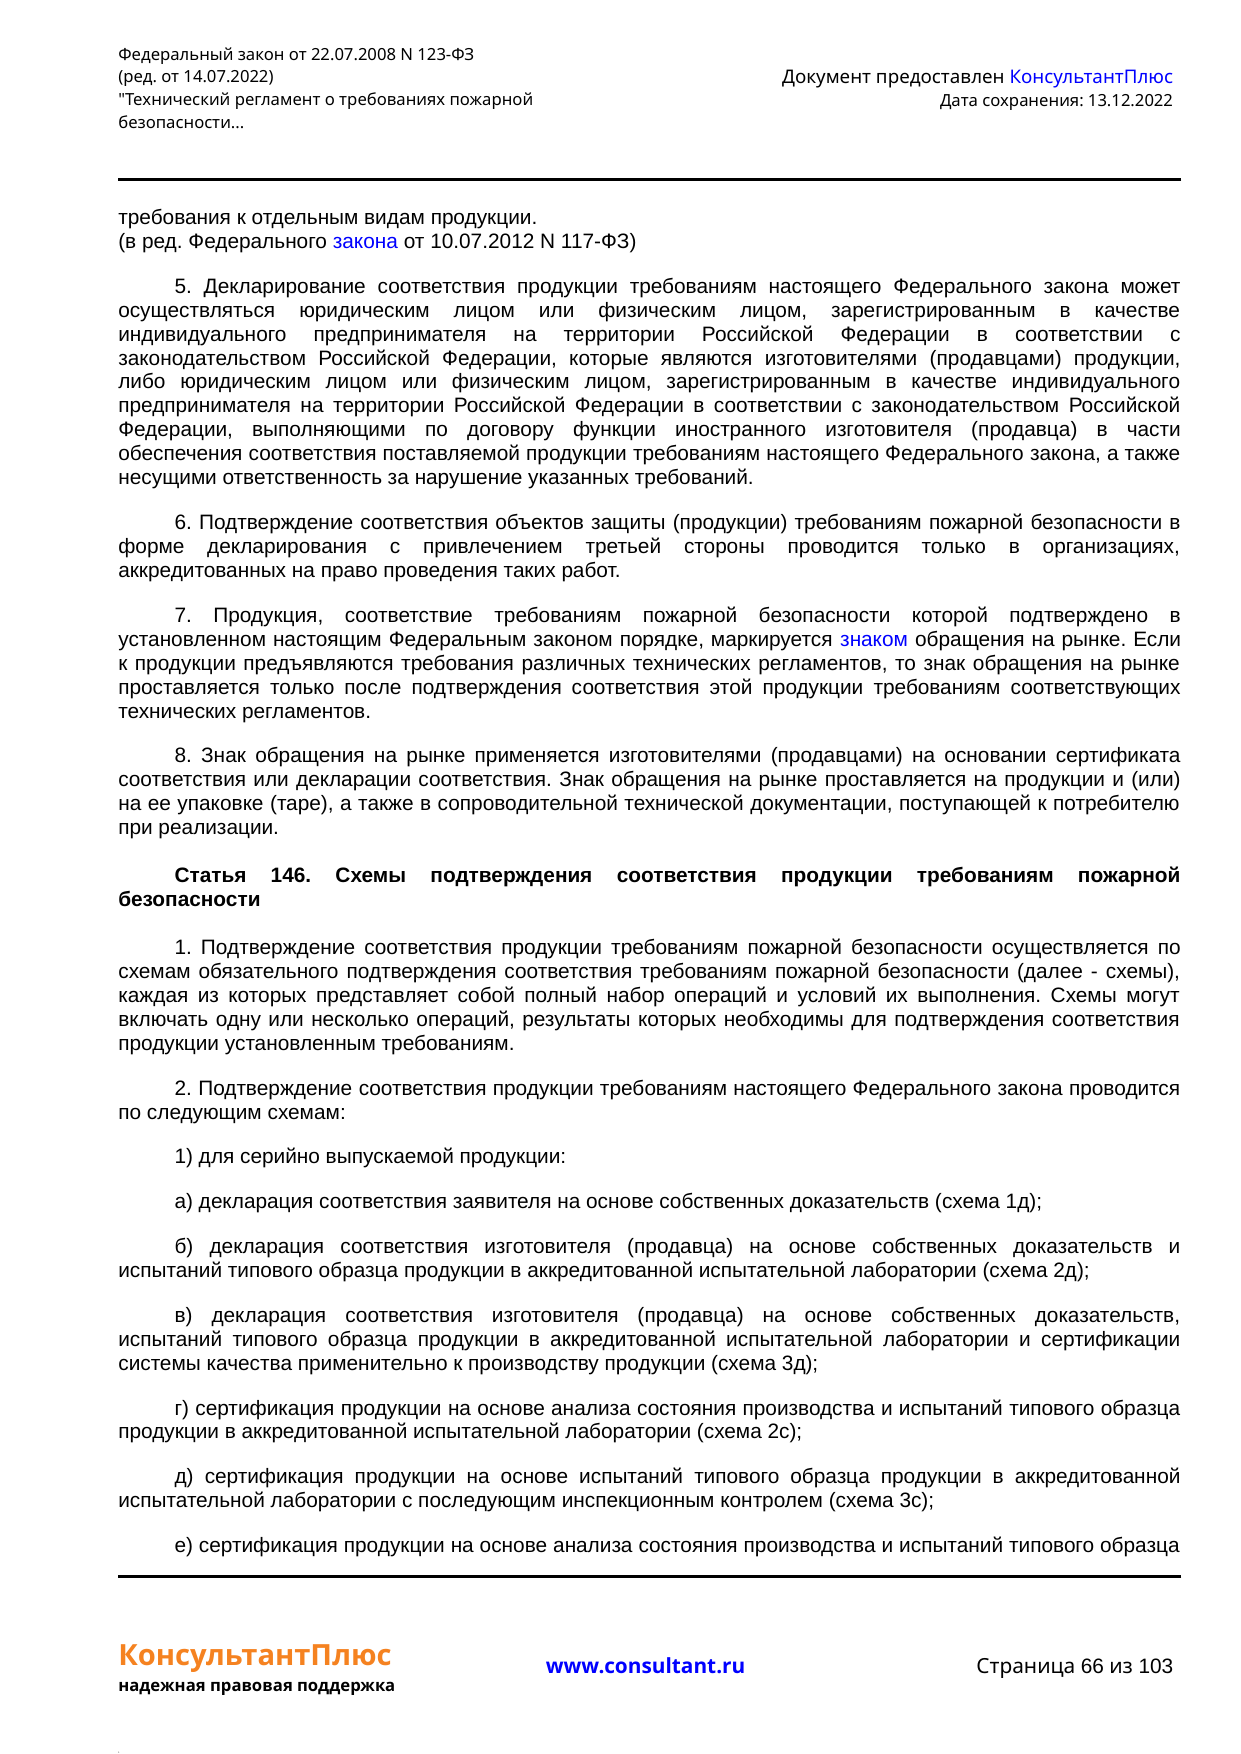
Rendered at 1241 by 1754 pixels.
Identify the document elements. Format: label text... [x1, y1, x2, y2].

text г) сертификация продукции на основе анализа состояния производства и испытаний типового образца продукции в аккредитованной испытательной лаборатории (схема 2с); [118, 1395, 1181, 1443]
text 6. Подтверждение соответствия объектов защиты (продукции) требованиям пожарной безопасности в форме декларирования с привлечением третьей стороны проводится только в организациях, аккредитованных на право проведения таких работ. [118, 510, 1181, 582]
text б) декларация соответствия изготовителя (продавца) на основе собственных доказательств и испытаний типового образца продукции в аккредитованной испытательной лаборатории (схема 2д); [118, 1234, 1181, 1282]
text 8. Знак обращения на рынке применяется изготовителями (продавцами) на основании сертификата соответствия или декларации соответствия. Знак обращения на рынке проставляется на продукции и (или) на ее упаковке (таре), а также в сопроводительной технической документации, поступающей к потребителю при реализации. [118, 743, 1181, 839]
text (в ред. Федерального закона от 10.07.2012 N 117-ФЗ) [118, 229, 1181, 253]
text а) декларация соответствия заявителя на основе собственных доказательств (схема 1д); [118, 1189, 1181, 1213]
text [118, 205, 1181, 229]
text 2. Подтверждение соответствия продукции требованиям настоящего Федерального закона проводится по следующим схемам: [118, 1076, 1181, 1123]
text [118, 1533, 1181, 1557]
text 1. Подтверждение соответствия продукции требованиям пожарной безопасности осуществляется по схемам обязательного подтверждения соответствия требованиям пожарной безопасности (далее - схемы), каждая из которых представляет собой полный набор операций и условий их выполнения. Схемы могут включать одну или несколько операций, результаты которых необходимы для подтверждения соответствия продукции установленным требованиям. [118, 935, 1181, 1055]
text д) сертификация продукции на основе испытаний типового образца продукции в аккредитованной испытательной лаборатории с последующим инспекционным контролем (схема 3с); [118, 1464, 1181, 1512]
title Статья 146. Схемы подтверждения соответствия продукции требованиям пожарной безопасности [118, 863, 1181, 911]
text в) декларация соответствия изготовителя (продавца) на основе собственных доказательств, испытаний типового образца продукции в аккредитованной испытательной лаборатории и сертификации системы качества применительно к производству продукции (схема 3д); [118, 1303, 1181, 1374]
text 5. Декларирование соответствия продукции требованиям настоящего Федерального закона может осуществляться юридическим лицом или физическим лицом, зарегистрированным в качестве индивидуального предпринимателя на территории Российской Федерации в соответствии с законодательством Российской Федерации, которые являются изготовителями (продавцами) продукции, либо юридическим лицом или физическим лицом, зарегистрированным в качестве индивидуального предпринимателя на территории Российской Федерации в соответствии с законодательством Российской Федерации, выполняющими по договору функции иностранного изготовителя (продавца) в части обеспечения соответствия поставляемой продукции требованиям настоящего Федерального закона, а также несущими ответственность за нарушение указанных требований. [118, 273, 1181, 489]
text 1) для серийно выпускаемой продукции: [118, 1144, 1181, 1168]
text 7. Продукция, соответствие требованиям пожарной безопасности которой подтверждено в установленном настоящим Федеральным законом порядке, маркируется знаком обращения на рынке. Если к продукции предъявляются требования различных технических регламентов, то знак обращения на рынке проставляется только после подтверждения соответствия этой продукции требованиям соответствующих технических регламентов. [118, 603, 1181, 722]
